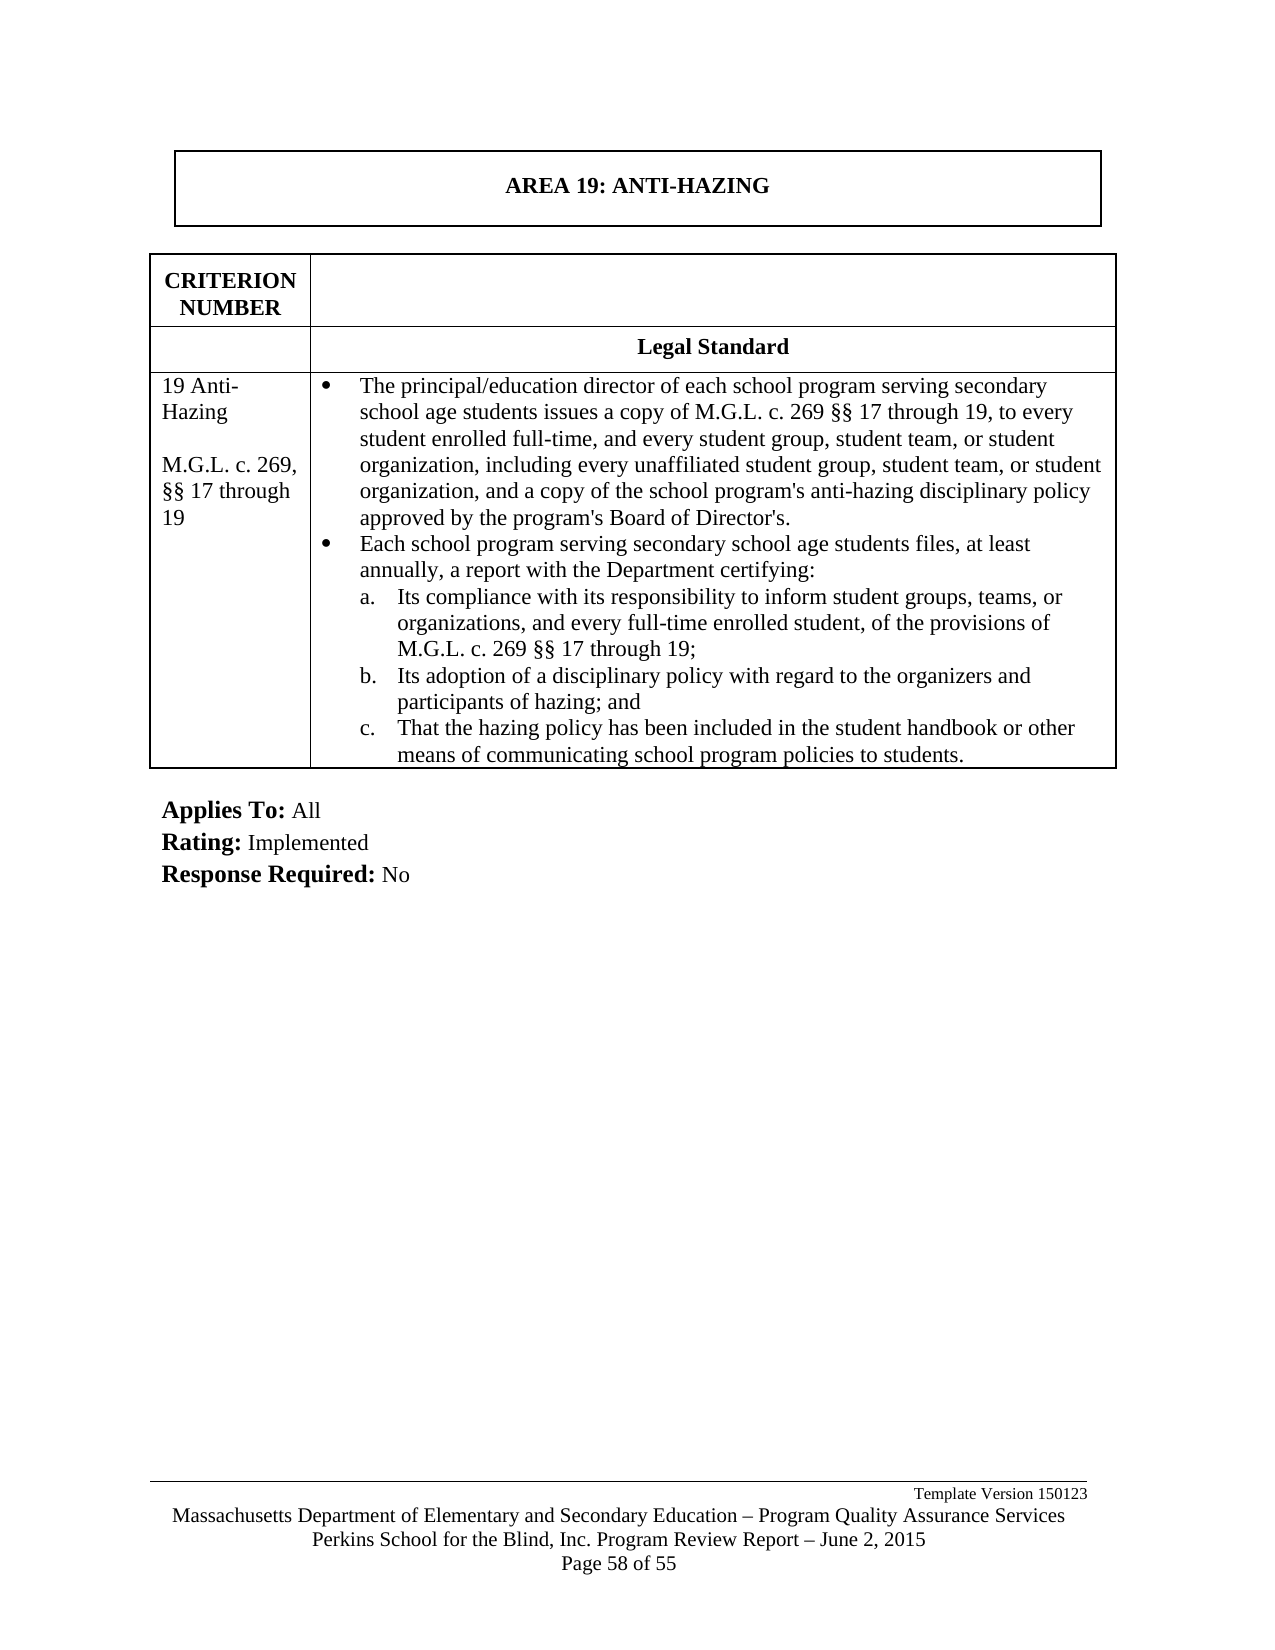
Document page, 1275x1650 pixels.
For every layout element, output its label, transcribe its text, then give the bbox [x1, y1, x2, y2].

table_header Applies To: All [150, 795, 1116, 827]
table_header AREA 19: ANTI-HAZING [176, 152, 1100, 225]
table_cell Legal Standard [311, 327, 1115, 371]
table_header [311, 255, 1115, 326]
table_cell Rating: Implemented [150, 827, 1116, 859]
table_header CRITERION NUMBER [151, 255, 310, 326]
table_cell 19 Anti-Hazing M.G.L. c. 269, §§ 17 through 19 [151, 373, 310, 767]
table_cell Response Required: No [150, 859, 1116, 891]
table_cell The principal/education director of each school program serving secondary school age students issues a copy of M.G.L. c. 269 §§ 17 through 19, to every student enrolled full-time, and every student group, student team, or student organization, including every unaffiliated student group, student team, or student organization, and a copy of the school program's anti-hazing disciplinary policy approved by the program's Board of Director's. Each school program serving secondary school age students files, at least annually, a report with the Department certifying: Its compliance with its responsibility to inform student groups, teams, or organizations, and every full-time enrolled student, of the provisions of M.G.L. c. 269 §§ 17 through 19; Its adoption of a disciplinary policy with regard to the organizers and participants of hazing; and That the hazing policy has been included in the student handbook or other means of communicating school program policies to students. [311, 373, 1115, 767]
table_cell [151, 327, 310, 371]
